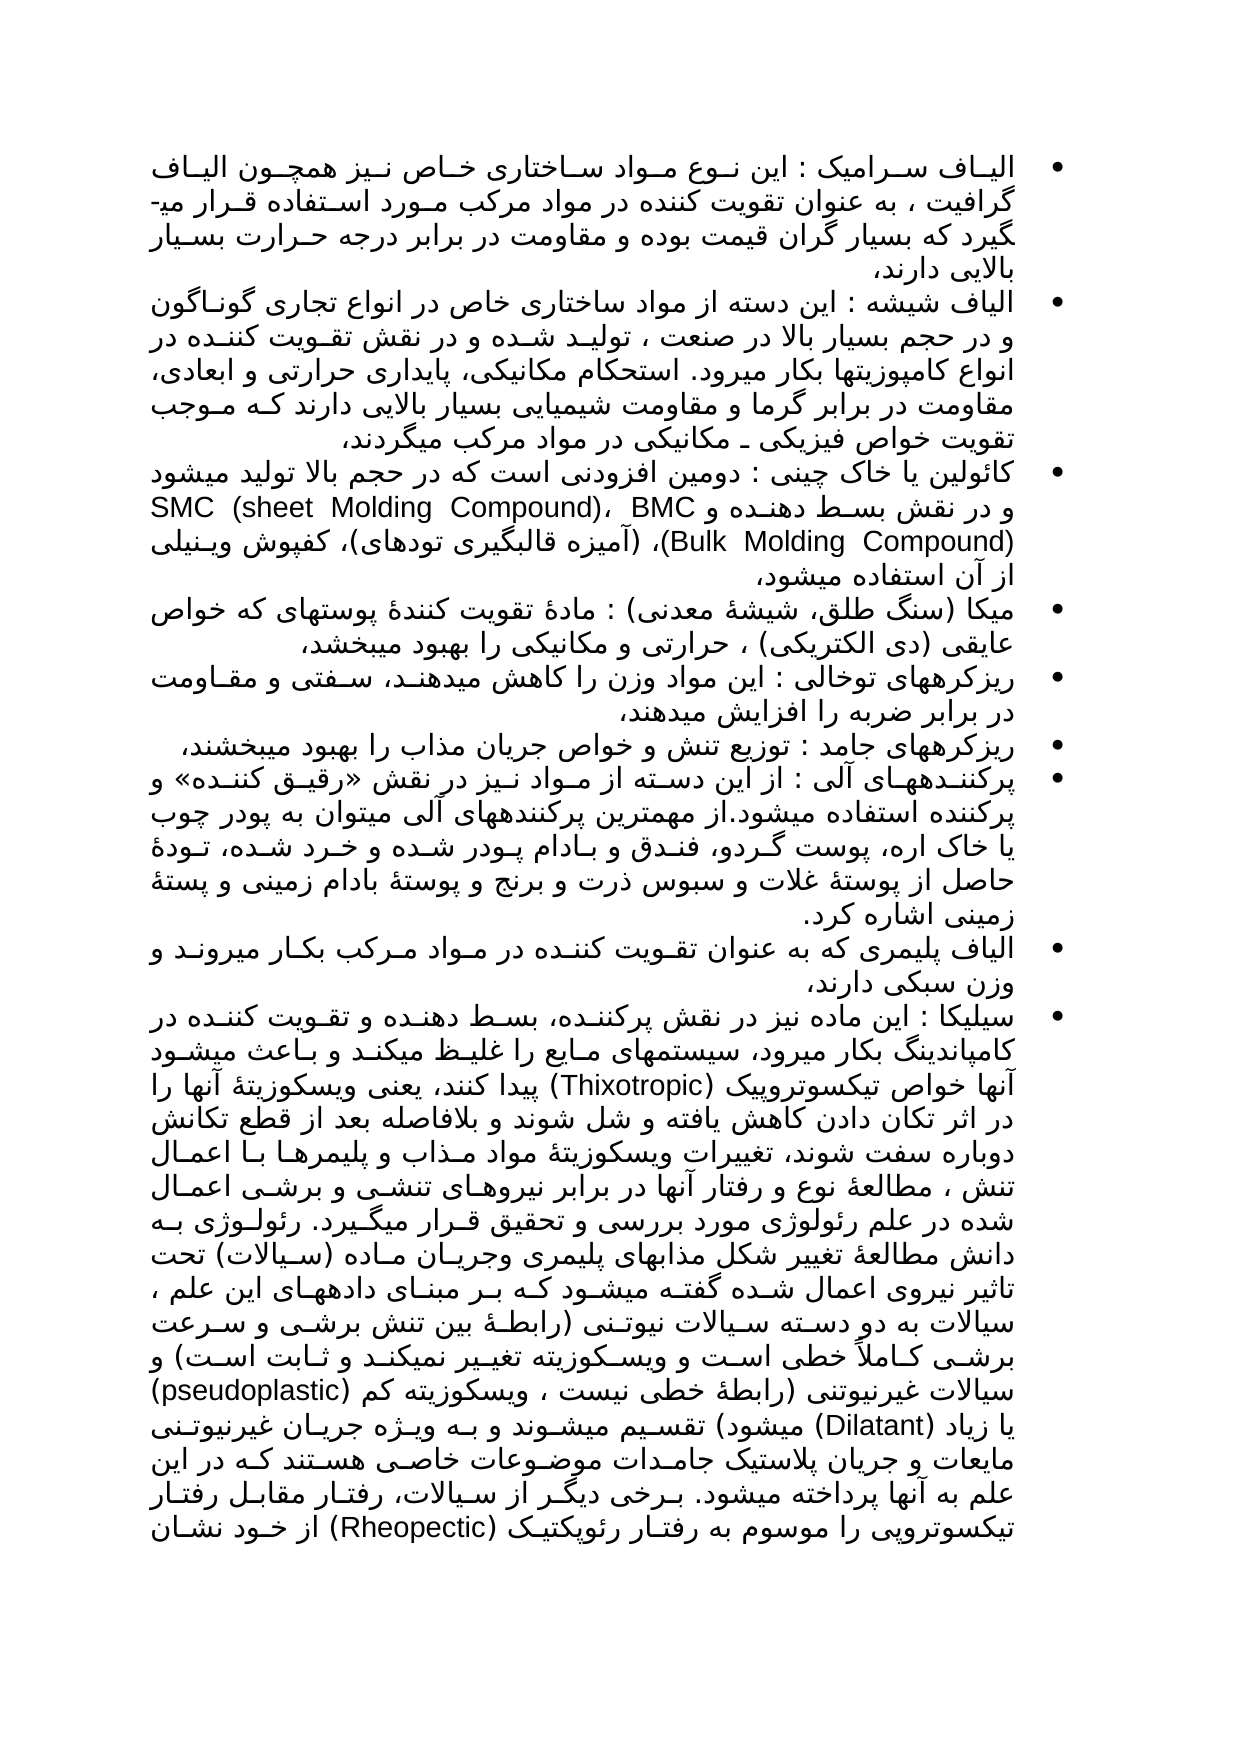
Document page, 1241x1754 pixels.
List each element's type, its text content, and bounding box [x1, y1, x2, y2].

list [150, 999, 1053, 1544]
list الیاف شیشه : این دسته از مواد ساختاری خاص در انواع تجاری گوناگون و در حجم بسیار بالا در صنعت ، تولید شده و در نقش تقویت کننده در انواع کامپوزیتها بکار میرود. استحکام مکانیکی، پایداری حرارتی و ابعادی، مقاومت در برابر گرما و مقاومت شیمیایی بسیار بالایی دارند که موجب تقویت خواص فیزیکی ـ مکانیکی در مواد مرکب میگردند، [150, 286, 1053, 456]
list ریزکرههای جامد : توزیع تنش و خواص جریان مذاب را بهبود میبخشند، [150, 728, 1053, 762]
list پرکنندههای آلی : از این دسته از مواد نیز در نقش «رقیق کننده» و پرکننده استفاده میشود.از مهمترین پرکنندههای آلی میتوان به پودر چوب یا خاک اره، پوست گردو، فندق و بادام پودر شده و خرد شده، تودۀ حاصل از پوستۀ غلات و سبوس ذرت و برنج و پوستۀ بادام زمینی و پستۀ زمینی اشاره کرد. [150, 762, 1053, 932]
list میکا (سنگ طلق، شیشۀ معدنی) : مادۀ تقویت کنندۀ پوستهای که خواص عایقی (دی الکتریکی) ، حرارتی و مکانیکی را بهبود میبخشد، [150, 592, 1053, 660]
list الیاف پلیمری که به عنوان تقویت کننده در مواد مرکب بکار میروند و وزن سبکی دارند، [150, 932, 1053, 999]
list کائولین یا خاک چینی : دومین افزودنی است که در حجم بالا تولید میشود و در نقش بسط دهنده و SMC (sheet Molding Compound)، BMC (Bulk Molding Compound)، (آمیزه قالبگیری تودهای)، کفپوش وینیلی از آن استفاده میشود، [150, 456, 1053, 592]
list الیاف سرامیک : این نوع مواد ساختاری خاص نیز همچون الیاف گرافیت ، به عنوان تقویت کننده در مواد مرکب مورد استفاده قرار میگیرد که بسیار گران قیمت بوده و مقاومت در برابر درجه حرارت بسیار بالایی دارند، [150, 150, 1053, 286]
list ریزکرههای توخالی : این مواد وزن را کاهش میدهند، سفتی و مقاومت در برابر ضربه را افزایش میدهند، [150, 660, 1053, 728]
